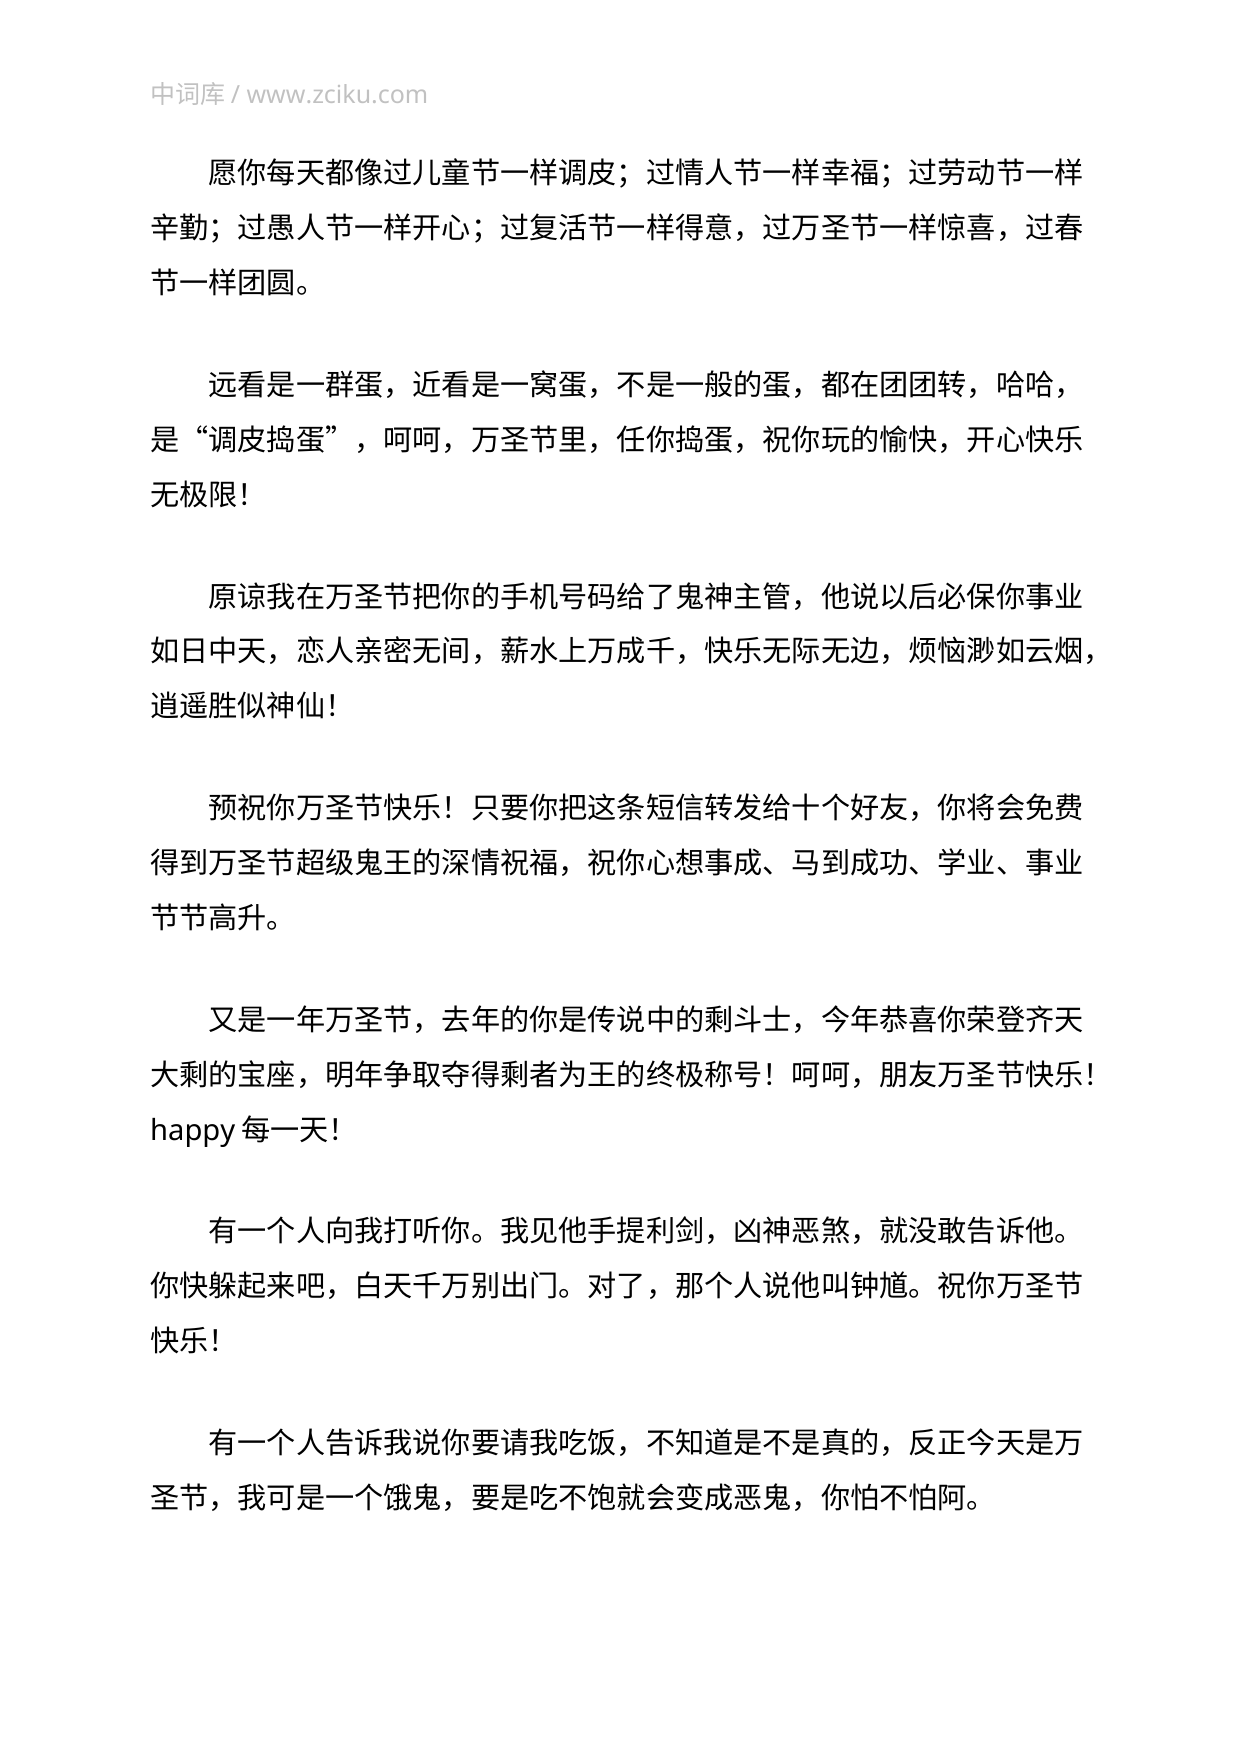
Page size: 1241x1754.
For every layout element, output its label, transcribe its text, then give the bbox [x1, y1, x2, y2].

text 又是一年万圣节，去年的你是传说中的剩斗士，今年恭喜你荣登齐天大剩的宝座，明年争取夺得剩者为王的终极称号！呵呵，朋友万圣节快乐！happy每一天！ [150, 996, 1090, 1148]
text 预祝你万圣节快乐！只要你把这条短信转发给十个好友，你将会免费得到万圣节超级鬼王的深情祝福，祝你心想事成、马到成功、学业、事业节节高升。 [150, 785, 1090, 937]
text 原谅我在万圣节把你的手机号码给了鬼神主管，他说以后必保你事业如日中天，恋人亲密无间，薪水上万成千，快乐无际无边，烦恼渺如云烟，逍遥胜似神仙！ [150, 573, 1090, 725]
text 有一个人向我打听你。我见他手提利剑，凶神恶煞，就没敢告诉他。你快躲起来吧，白天千万别出门。对了，那个人说他叫钟馗。祝你万圣节快乐！ [150, 1208, 1090, 1360]
text 有一个人告诉我说你要请我吃饭，不知道是不是真的，反正今天是万圣节，我可是一个饿鬼，要是吃不饱就会变成恶鬼，你怕不怕阿。 [150, 1419, 1090, 1517]
text 远看是一群蛋，近看是一窝蛋，不是一般的蛋，都在团团转，哈哈，是“调皮捣蛋”，呵呵，万圣节里，任你捣蛋，祝你玩的愉快，开心快乐无极限！ [150, 362, 1090, 514]
text 愿你每天都像过儿童节一样调皮；过情人节一样幸福；过劳动节一样辛勤；过愚人节一样开心；过复活节一样得意，过万圣节一样惊喜，过春节一样团圆。 [150, 150, 1090, 302]
